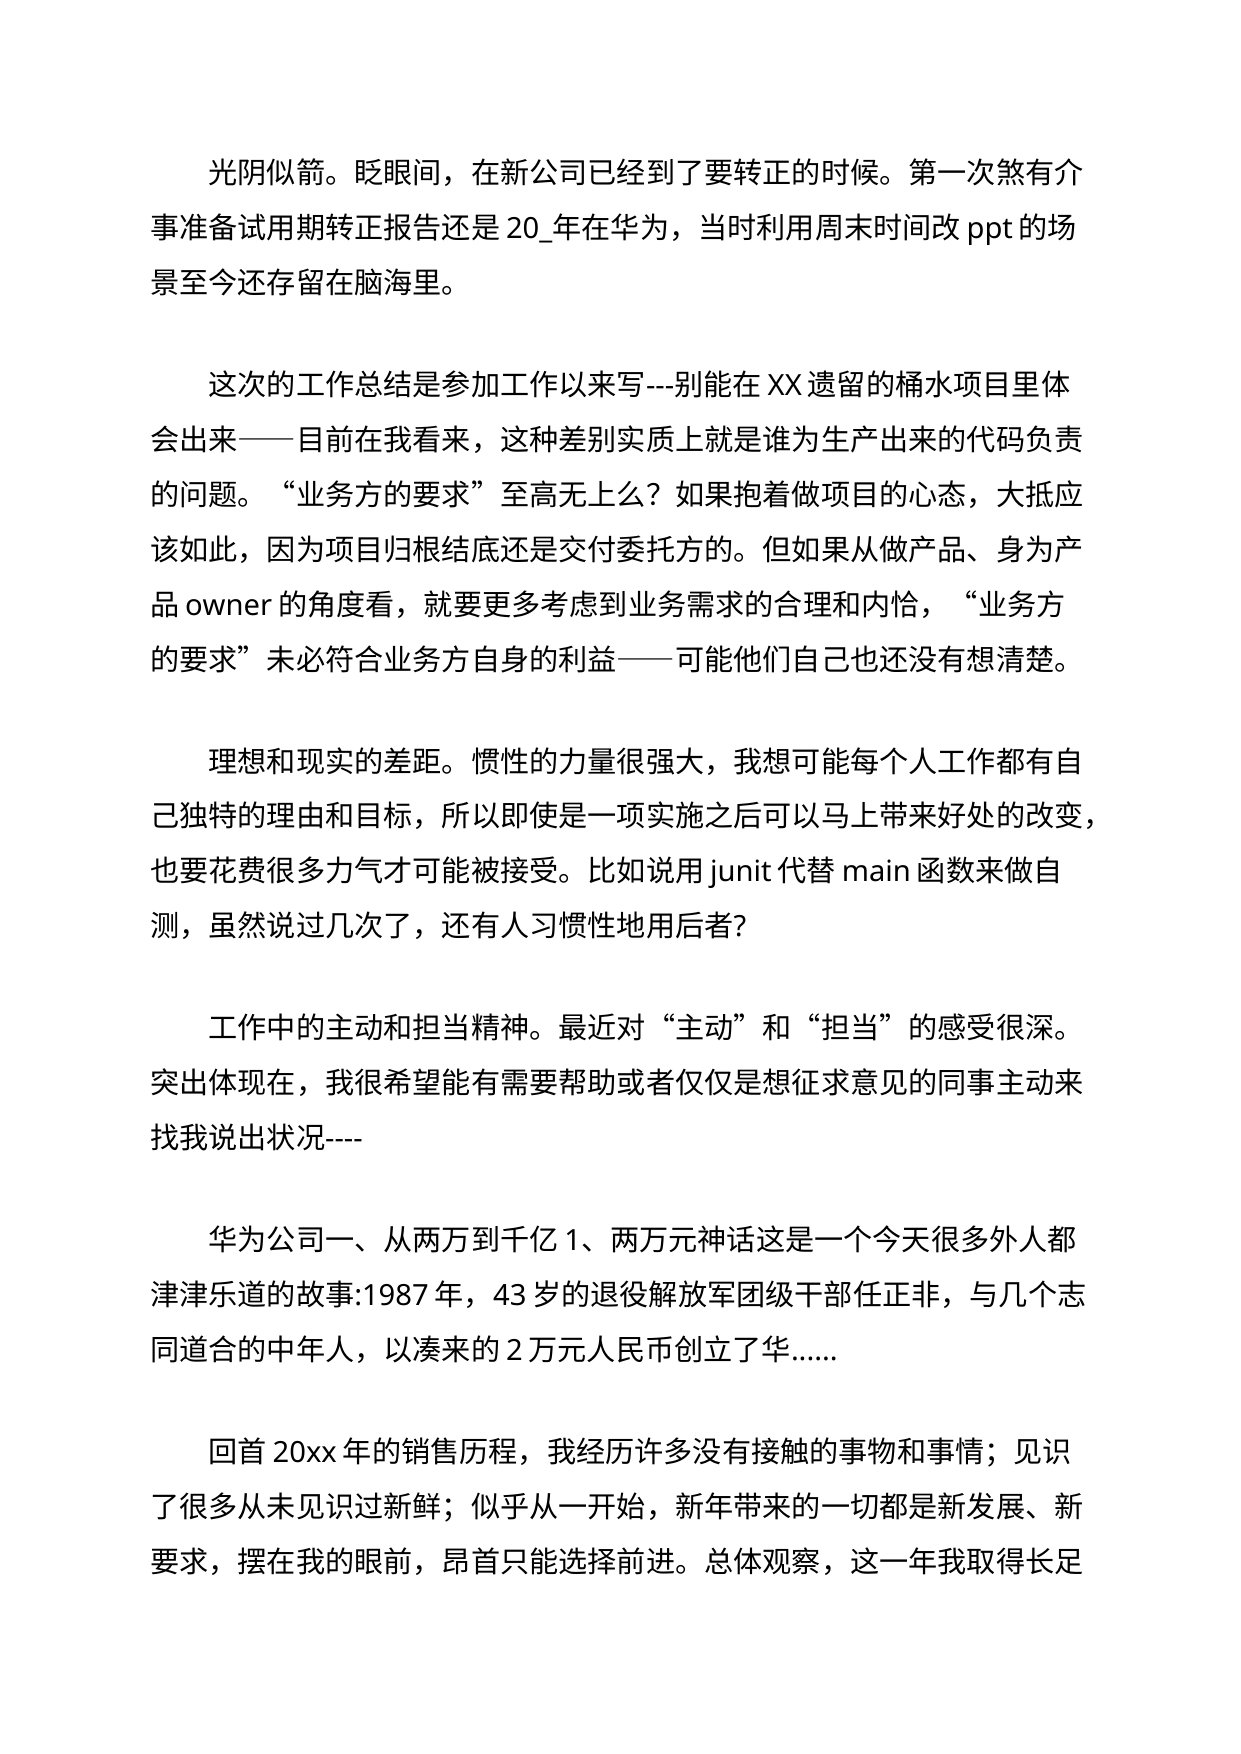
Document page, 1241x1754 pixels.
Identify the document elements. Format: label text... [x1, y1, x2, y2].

text 工作中的主动和担当精神。最近对“主动”和“担当”的感受很深。突出体现在，我很希望能有需要帮助或者仅仅是想征求意见的同事主动来找我说出状况---- [150, 1005, 1090, 1157]
text 这次的工作总结是参加工作以来写---别能在XX遗留的桶水项目里体会出来——目前在我看来，这种差别实质上就是谁为生产出来的代码负责的问题。“业务方的要求”至高无上么？如果抱着做项目的心态，大抵应该如此，因为项目归根结底还是交付委托方的。但如果从做产品、身为产品owner的角度看，就要更多考虑到业务需求的合理和内恰，“业务方的要求”未必符合业务方自身的利益——可能他们自己也还没有想清楚。 [150, 362, 1090, 679]
text 光阴似箭。眨眼间，在新公司已经到了要转正的时候。第一次煞有介事准备试用期转正报告还是20_年在华为，当时利用周末时间改ppt的场景至今还存留在脑海里。 [150, 150, 1090, 302]
text 理想和现实的差距。惯性的力量很强大，我想可能每个人工作都有自己独特的理由和目标，所以即使是一项实施之后可以马上带来好处的改变，也要花费很多力气才可能被接受。比如说用junit代替main函数来做自测，虽然说过几次了，还有人习惯性地用后者? [150, 738, 1090, 945]
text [150, 1429, 1090, 1581]
text 华为公司一、从两万到千亿1、两万元神话这是一个今天很多外人都津津乐道的故事:1987年，43岁的退役解放军团级干部任正非，与几个志同道合的中年人，以凑来的2万元人民币创立了华...... [150, 1217, 1090, 1369]
